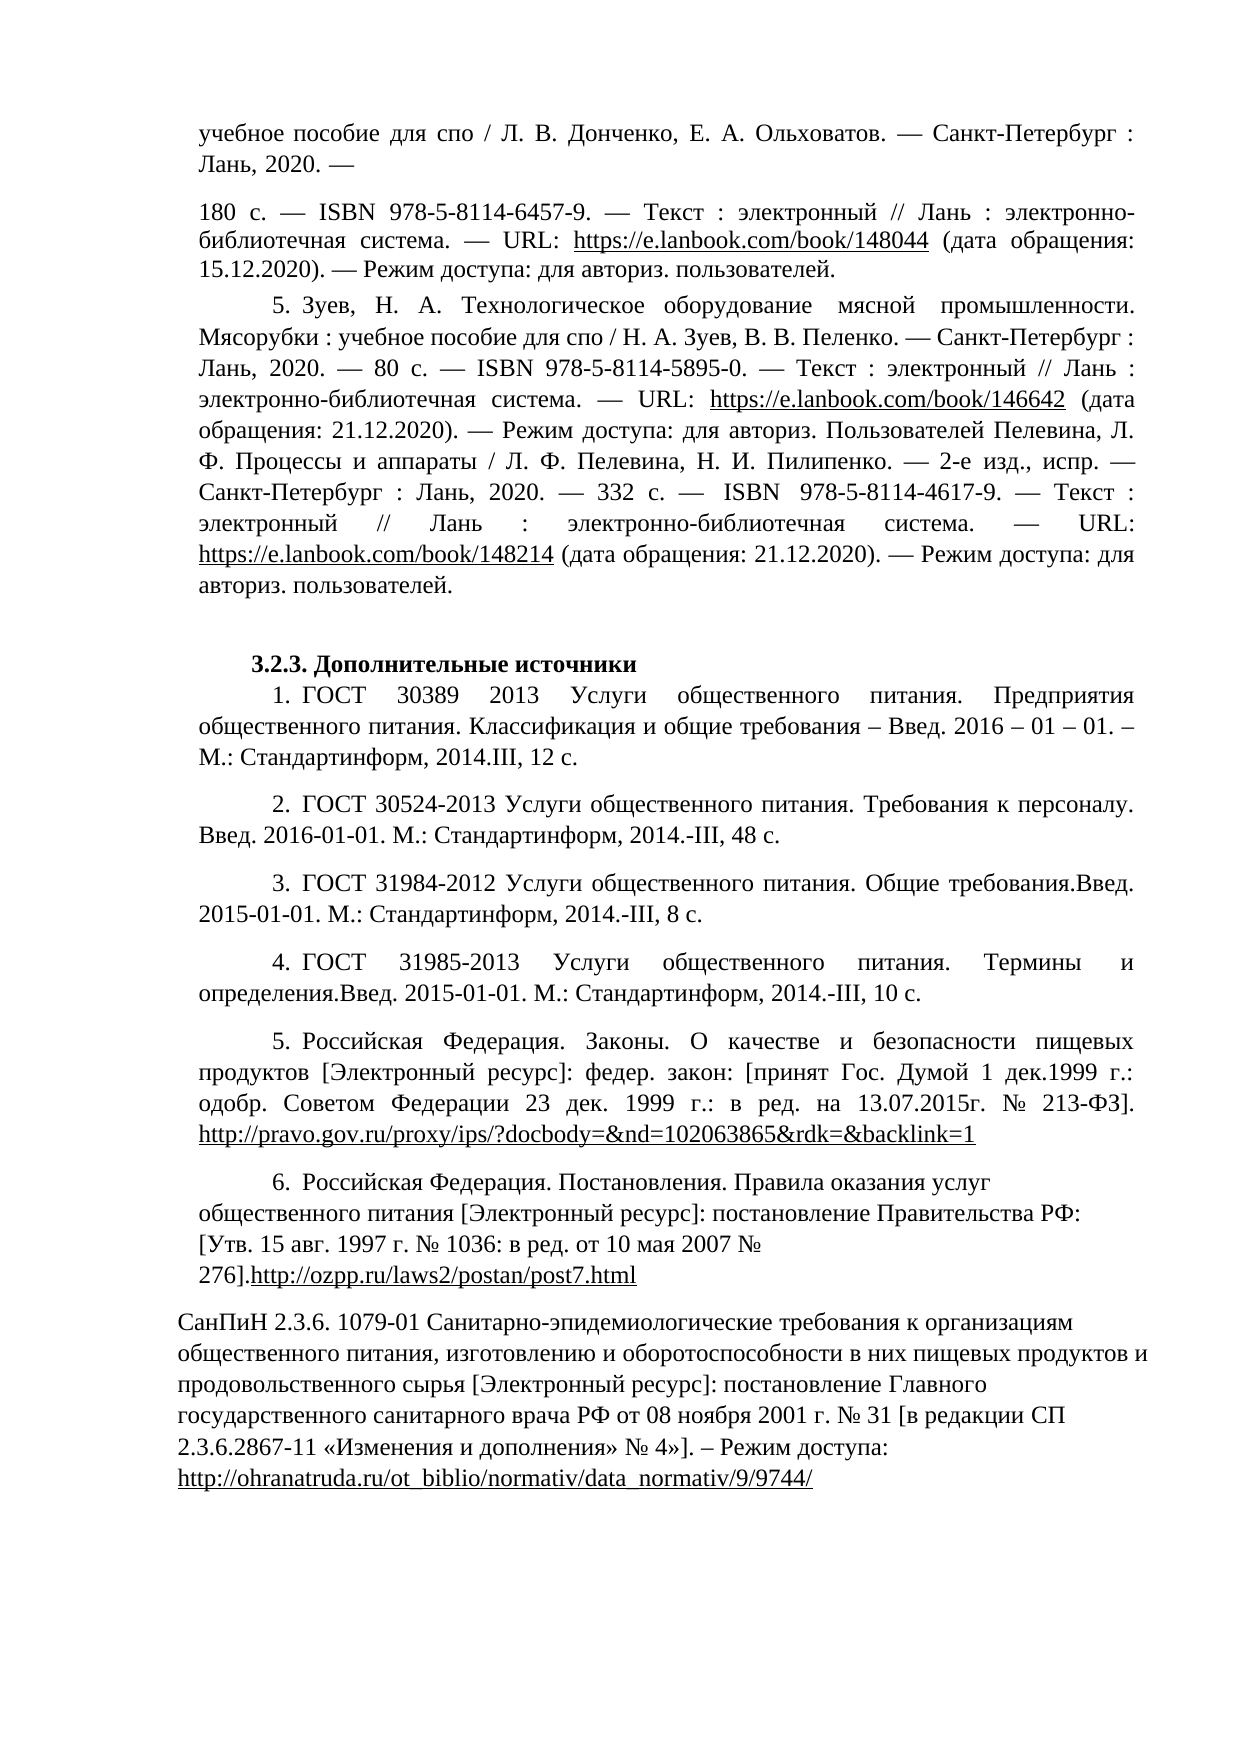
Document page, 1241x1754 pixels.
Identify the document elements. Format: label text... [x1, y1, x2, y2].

text 3.2.3. Дополнительные источники [177, 649, 1181, 677]
list ГОСТ 30389 2013 Услуги общественного питания. Предприятия общественного питания. Классификация и общие требования – Введ. 2016 – 01 – 01. – М.: Стандартинформ, 2014.III, 12 с. [198, 680, 1135, 771]
list Зуев, Н. А. Технологическое оборудование мясной промышленности. Мясорубки : учебное пособие для спо / Н. А. Зуев, В. В. Пеленко. — Санкт-Петербург : Лань, 2020. — 80 с. — ISBN 978-5-8114-5895-0. — Текст : электронный // Лань : электронно-библиотечная система. — URL: https://e.lanbook.com/book/146642 (дата обращения: 21.12.2020). — Режим доступа: для авториз. Пользователей Пелевина, Л. Ф. Процессы и аппараты / Л. Ф. Пелевина, Н. И. Пилипенко. — 2-е изд., испр. — Санкт-Петербург : Лань, 2020. — 332 с. — ISBN 978-5-8114-4617-9. — Текст : электронный // Лань : электронно-библиотечная система. — URL: https://e.lanbook.com/book/148214 (дата обращения: 21.12.2020). — Режим доступа: для авториз. пользователей. [198, 291, 1135, 599]
list Российская Федерация. Законы. О качестве и безопасности пищевых продуктов [Электронный ресурс]: федер. закон: [принят Гос. Думой 1 дек.1999 г.: одобр. Советом Федерации 23 дек. 1999 г.: в ред. на 13.07.2015г. № 213-ФЗ]. http://pravo.gov.ru/proxy/ips/?docbody=&nd=102063865&rdk=&backlink=1 [198, 1026, 1134, 1148]
text СанПиН 2.3.6. 1079-01 Санитарно-эпидемиологические требования к организациям общественного питания, изготовлению и оборотоспособности в них пищевых продуктов и продовольственного сырья [Электронный ресурс]: постановление Главного государственного санитарного врача РФ от 08 ноября 2001 г. № 31 [в редакции СП 2.3.6.2867-11 «Изменения и дополнения» № 4»]. – Режим доступа: http://ohranatruda.ru/ot_biblio/normativ/data_normativ/9/9744/ [177, 1307, 1181, 1491]
list ГОСТ 31985-2013 Услуги общественного питания. Термины и определения.Введ. 2015-01-01. М.: Стандартинформ, 2014.-III, 10 с. [198, 947, 1134, 1007]
list ГОСТ 31984-2012 Услуги общественного питания. Общие требования.Введ. 2015-01-01. М.: Стандартинформ, 2014.-III, 8 с. [198, 868, 1134, 928]
list Российская Федерация. Постановления. Правила оказания услуг общественного питания [Электронный ресурс]: постановление Правительства РФ: [Утв. 15 авг. 1997 г. № 1036: в ред. от 10 мая 2007 № 276].http://ozpp.ru/laws2/postan/post7.html [198, 1167, 1134, 1288]
text 180 с. — ISBN 978-5-8114-6457-9. — Текст : электронный // Лань : электронно- библиотечная система. — URL: https://e.lanbook.com/book/148044 (дата обращения: 15.12.2020). — Режим доступа: для авториз. пользователей. [198, 197, 1135, 283]
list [198, 118, 1135, 178]
list ГОСТ 30524-2013 Услуги общественного питания. Требования к персоналу. Введ. 2016-01-01. М.: Стандартинформ, 2014.-III, 48 с. [198, 789, 1134, 849]
